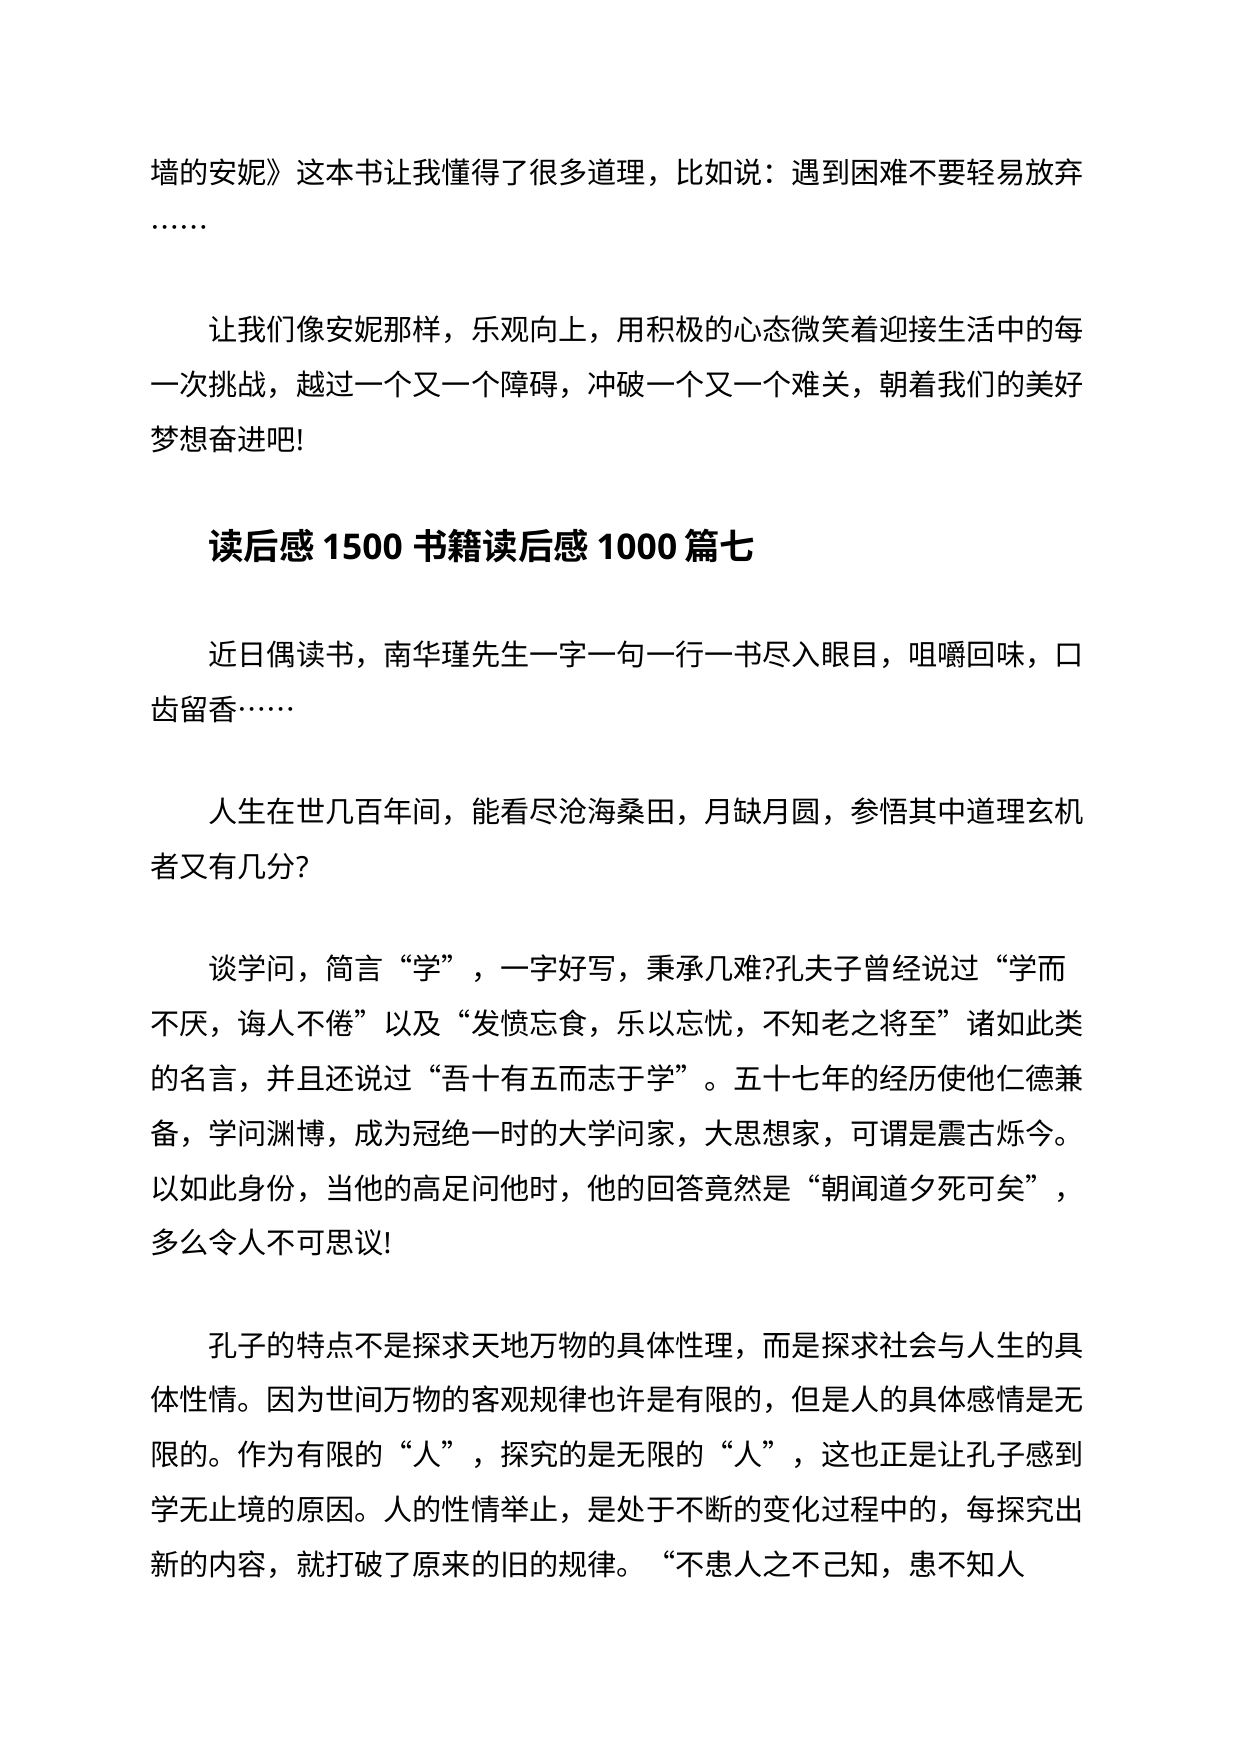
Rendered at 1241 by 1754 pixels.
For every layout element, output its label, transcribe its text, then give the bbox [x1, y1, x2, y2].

text 让我们像安妮那样，乐观向上，用积极的心态微笑着迎接生活中的每一次挑战，越过一个又一个障碍，冲破一个又一个难关，朝着我们的美好梦想奋进吧! [150, 307, 1090, 459]
text 读后感1500 书籍读后感1000篇七 [150, 518, 1090, 570]
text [150, 1322, 1090, 1584]
text 人生在世几百年间，能看尽沧海桑田，月缺月圆，参悟其中道理玄机者又有几分? [150, 789, 1090, 886]
text 谈学问，简言“学”，一字好写，秉承几难?孔夫子曾经说过“学而不厌，诲人不倦”以及“发愤忘食，乐以忘忧，不知老之将至”诸如此类的名言，并且还说过“吾十有五而志于学”。五十七年的经历使他仁德兼备，学问渊博，成为冠绝一时的大学问家，大思想家，可谓是震古烁今。以如此身份，当他的高足问他时，他的回答竟然是“朝闻道夕死可矣”，多么令人不可思议! [150, 946, 1090, 1262]
text 近日偶读书，南华瑾先生一字一句一行一书尽入眼目，咀嚼回味，口齿留香…… [150, 632, 1090, 729]
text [150, 150, 1090, 247]
